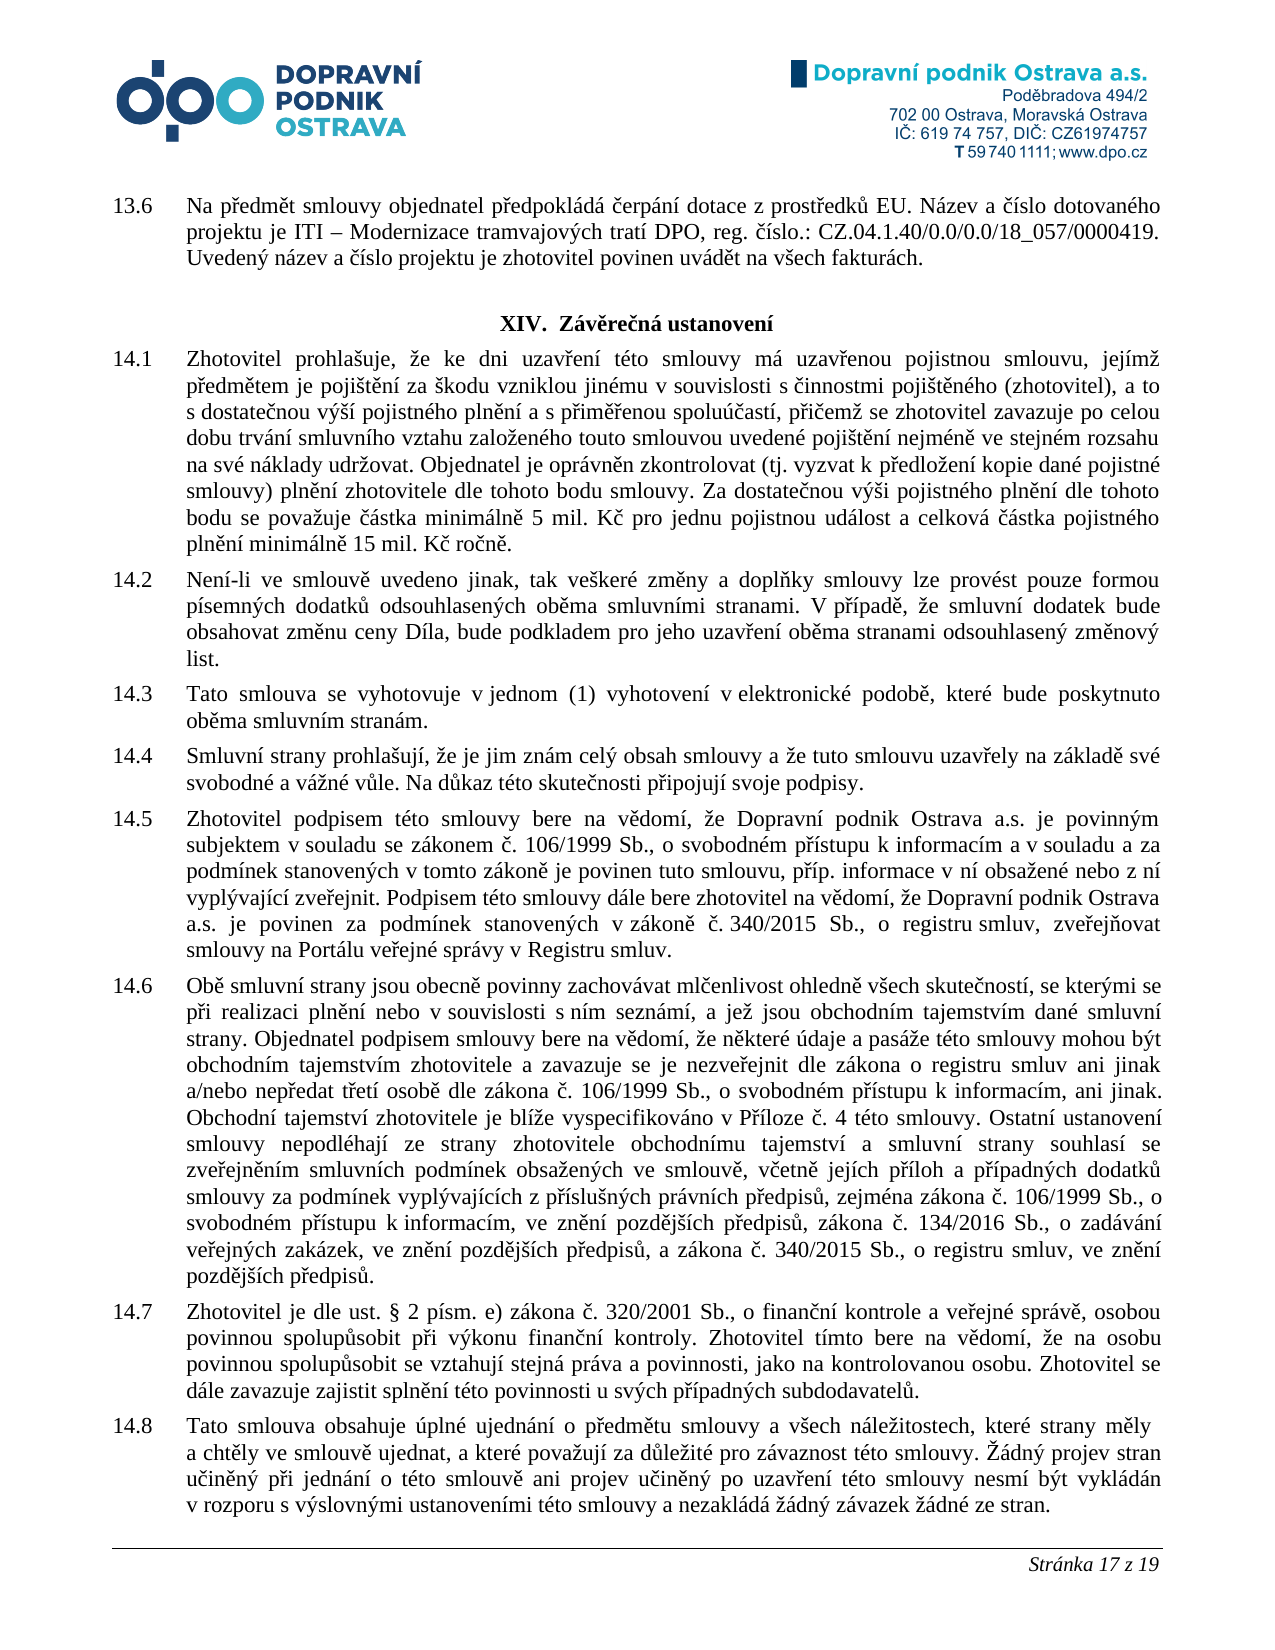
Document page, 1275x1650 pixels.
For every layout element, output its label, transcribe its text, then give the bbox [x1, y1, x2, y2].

list 14.1 Zhotovitel prohlašuje, že ke dni uzavření této smlouvy má uzavřenou pojistnou smlouvu, jejímž předmětem je pojištění za škodu vzniklou jinému v souvislosti s činnostmi pojištěného (zhotovitel), a to s dostatečnou výší pojistného plnění a s přiměřenou spoluúčastí, přičemž se zhotovitel zavazuje po celou dobu trvání smluvního vztahu založeného touto smlouvou uvedené pojištění nejméně ve stejném rozsahu na své náklady udržovat. Objednatel je oprávněn zkontrolovat (tj. vyzvat k předložení kopie dané pojistné smlouvy) plnění zhotovitele dle tohoto bodu smlouvy. Za dostatečnou výši pojistného plnění dle tohoto bodu se považuje částka minimálně 5 mil. Kč pro jednu pojistnou událost a celková částka pojistného plnění minimálně 15 mil. Kč ročně. [112, 345, 1161, 556]
picture [791, 60, 1147, 161]
list Zhotovitel je dle ust. § 2 písm. e) zákona č. 320/2001 Sb., o finanční kontrole a veřejné správě, osobou povinnou spolupůsobit při výkonu finanční kontroly. Zhotovitel tímto bere na vědomí, že na osobu povinnou spolupůsobit se vztahují stejná práva a povinnosti, jako na kontrolovanou osobu. Zhotovitel se dále zavazuje zajistit splnění této povinnosti u svých případných subdodavatelů. [112, 1298, 1163, 1403]
list Závěrečná ustanovení [112, 310, 1161, 336]
list 13.6 Na předmět smlouvy objednatel předpokládá čerpání dotace z prostředků EU. Název a číslo dotovaného projektu je ITI – Modernizace tramvajových tratí DPO, reg. číslo.: CZ.04.1.40/0.0/0.0/18_057/0000419. Uvedený název a číslo projektu je zhotovitel povinen uvádět na všech fakturách. [112, 192, 1161, 271]
list Smluvní strany prohlašují, že je jim znám celý obsah smlouvy a že tuto smlouvu uzavřely na základě své svobodné a vážné vůle. Na důkaz této skutečnosti připojují svoje podpisy. [112, 742, 1161, 795]
list Tato smlouva se vyhotovuje v jednom (1) vyhotovení v elektronické podobě, které bude poskytnuto oběma smluvním stranám. [112, 680, 1161, 733]
picture [116, 60, 423, 142]
list Tato smlouva obsahuje úplné ujednání o předmětu smlouvy a všech náležitostech, které strany měly a chtěly ve smlouvě ujednat, a které považují za důležité pro závaznost této smlouvy. Žádný projev stran učiněný při jednání o této smlouvě ani projev učiněný po uzavření této smlouvy nesmí být vykládán v rozporu s výslovnými ustanoveními této smlouvy a nezakládá žádný závazek žádné ze stran. [112, 1412, 1163, 1518]
list Zhotovitel podpisem této smlouvy bere na vědomí, že Dopravní podnik Ostrava a.s. je povinným subjektem v souladu se zákonem č. 106/1999 Sb., o svobodném přístupu k informacím a v souladu a za podmínek stanovených v tomto zákoně je povinen tuto smlouvu, příp. informace v ní obsažené nebo z ní vyplývající zveřejnit. Podpisem této smlouvy dále bere zhotovitel na vědomí, že Dopravní podnik Ostrava a.s. je povinen za podmínek stanovených v zákoně č. 340/2015 Sb., o registru smluv, zveřejňovat smlouvy na Portálu veřejné správy v Registru smluv. [112, 804, 1161, 963]
list Není-li ve smlouvě uvedeno jinak, tak veškeré změny a doplňky smlouvy lze provést pouze formou písemných dodatků odsouhlasených oběma smluvními stranami. V případě, že smluvní dodatek bude obsahovat změnu ceny Díla, bude podkladem pro jeho uzavření oběma stranami odsouhlasený změnový list. [112, 566, 1161, 671]
list Obě smluvní strany jsou obecně povinny zachovávat mlčenlivost ohledně všech skutečností, se kterými se při realizaci plnění nebo v souvislosti s ním seznámí, a jež jsou obchodním tajemstvím dané smluvní strany. Objednatel podpisem smlouvy bere na vědomí, že některé údaje a pasáže této smlouvy mohou být obchodním tajemstvím zhotovitele a zavazuje se je nezveřejnit dle zákona o registru smluv ani jinak a/nebo nepředat třetí osobě dle zákona č. 106/1999 Sb., o svobodném přístupu k informacím, ani jinak. Obchodní tajemství zhotovitele je blíže vyspecifikováno v Příloze č. 4 této smlouvy. Ostatní ustanovení smlouvy nepodléhají ze strany zhotovitele obchodnímu tajemství a smluvní strany souhlasí se zveřejněním smluvních podmínek obsažených ve smlouvě, včetně jejích příloh a případných dodatků smlouvy za podmínek vyplývajících z příslušných právních předpisů, zejména zákona č. 106/1999 Sb., o svobodném přístupu k informacím, ve znění pozdějších předpisů, zákona č. 134/2016 Sb., o zadávání veřejných zakázek, ve znění pozdějších předpisů, a zákona č. 340/2015 Sb., o registru smluv, ve znění pozdějších předpisů. [112, 972, 1163, 1288]
